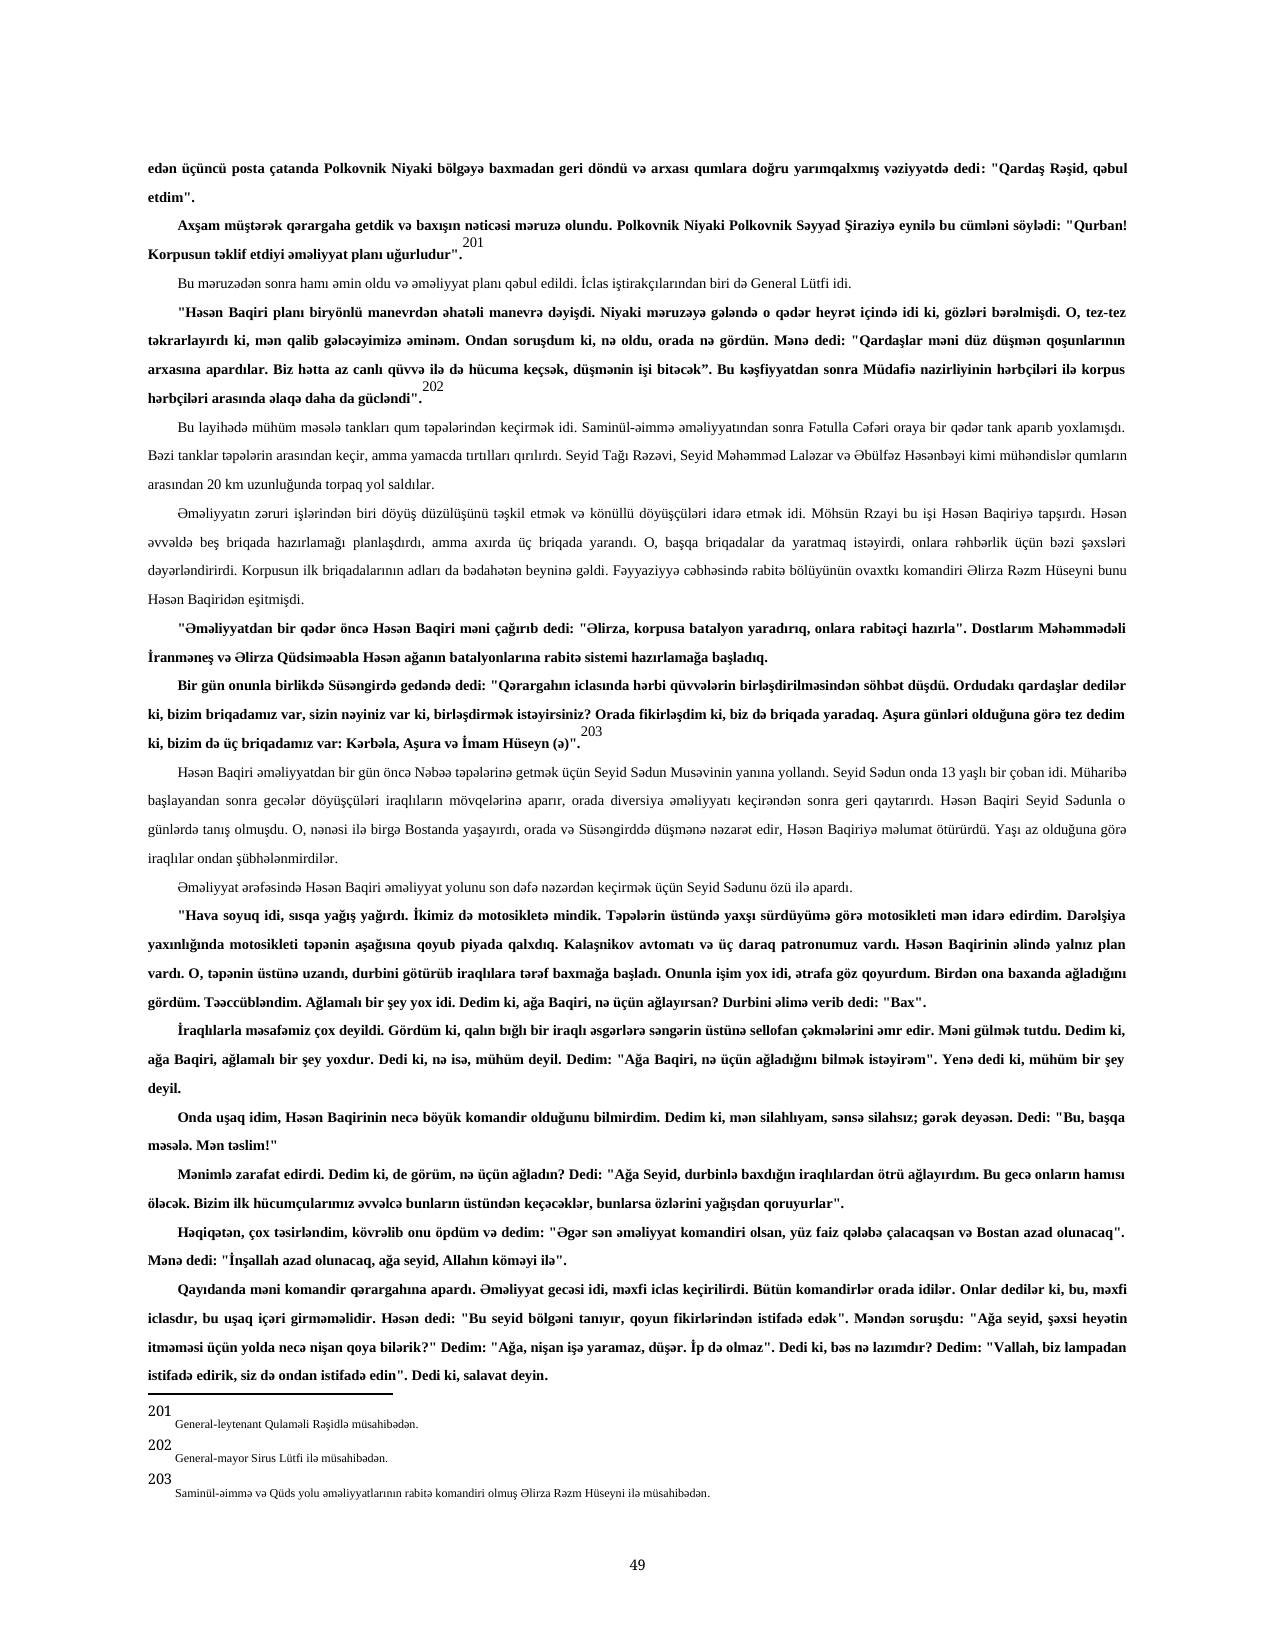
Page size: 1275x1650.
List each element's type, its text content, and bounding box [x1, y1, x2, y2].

text Mənimlə zarafat edirdi. Dedim ki, de görüm, nə üçün ağladın? Dedi: "Ağa Seyid, durbinlə baxdığın iraqlılardan ötrü ağlayırdım. Bu gecə onların hamısı öləcək. Bizim ilk hücumçularımız əvvəlcə bunların üstündən keçəcəklər, bunlarsa özlərini yağışdan qoruyurlar". [148, 1154, 1127, 1211]
text Onda uşaq idim, Həsən Baqirinin necə böyük komandir olduğunu bilmirdim. Dedim ki, mən silahlıyam, sənsə silahsız; gərək deyəsən. Dedi: "Bu, başqa məsələ. Mən təslim!" [148, 1096, 1127, 1154]
text Əməliyyat ərəfəsində Həsən Baqiri əməliyyat yolunu son dəfə nəzərdən keçirmək üçün Seyid Sədunu özü ilə apardı. [148, 866, 1127, 895]
text Axşam müştərək qərargaha getdik və baxışın nəticəsi məruzə olundu. Polkovnik Niyaki Polkovnik Səyyad Şiraziyə eynilə bu cümləni söylədi: "Qurban! Korpusun təklif etdiyi əməliyyat planı uğurludur". [148, 205, 1127, 263]
text "Həsən Baqiri planı biryönlü manevrdən əhatəli manevrə dəyişdi. Niyaki məruzəyə gələndə o qədər heyrət içində idi ki, gözləri bərəlmişdi. O, tez-tez təkrarlayırdı ki, mən qalib gələcəyimizə əminəm. Ondan soruşdum ki, nə oldu, orada nə gördün. Mənə dedi: "Qardaşlar məni düz düşmən qoşunlarının arxasına apardılar. Biz hətta az canlı qüvvə ilə də hücuma keçsək, düşmənin işi bitəcək”. Bu kəşfiyyatdan sonra Müdafiə nazirliyinin hərbçiləri ilə korpus hərbçiləri arasında əlaqə daha da gücləndi". [148, 291, 1127, 406]
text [148, 148, 1127, 205]
text Qayıdanda məni komandir qərargahına apardı. Əməliyyat gecəsi idi, məxfi iclas keçirilirdi. Bütün komandirlər orada idilər. Onlar dedilər ki, bu, məxfi iclasdır, bu uşaq içəri girməməlidir. Həsən dedi: "Bu seyid bölgəni tanıyır, qoyun fikirlərindən istifadə edək". Məndən soruşdu: "Ağa seyid, şəxsi heyətin itməməsi üçün yolda necə nişan qoya bilərik?" Dedim: "Ağa, nişan işə yaramaz, düşər. İp də olmaz". Dedi ki, bəs nə lazımdır? Dedim: "Vallah, biz lampadan istifadə edirik, siz də ondan istifadə edin". Dedi ki, salavat deyin. [148, 1269, 1127, 1384]
text Bir gün onunla birlikdə Süsəngirdə gedəndə dedi: "Qərargahın iclasında hərbi qüvvələrin birləşdirilməsindən söhbət düşdü. Ordudakı qardaşlar dedilər ki, bizim briqadamız var, sizin nəyiniz var ki, birləşdirmək istəyirsiniz? Orada fikirləşdim ki, biz də briqada yaradaq. Aşura günləri olduğuna görə tez dedim ki, bizim də üç briqadamız var: Kərbəla, Aşura və İmam Hüseyn (ə)". [148, 665, 1127, 751]
text Bu məruzədən sonra hamı əmin oldu və əməliyyat planı qəbul edildi. İclas iştirakçılarından biri də General Lütfi idi. [148, 263, 1127, 291]
text Bu layihədə mühüm məsələ tankları qum təpələrindən keçirmək idi. Saminül-əimmə əməliyyatından sonra Fətulla Cəfəri oraya bir qədər tank aparıb yoxlamışdı. Bəzi tanklar təpələrin arasından keçir, amma yamacda tırtılları qırılırdı. Seyid Tağı Rəzəvi, Seyid Məhəmməd Laləzar və Əbülfəz Həsənbəyi kimi mühəndislər qumların arasından 20 km uzunluğunda torpaq yol saldılar. [148, 406, 1127, 493]
text "Əməliyyatdan bir qədər öncə Həsən Baqiri məni çağırıb dedi: "Əlirza, korpusa batalyon yaradırıq, onlara rabitəçi hazırla". Dostlarım Məhəmmədəli İranməneş və Əlirza Qüdsiməabla Həsən ağanın batalyonlarına rabitə sistemi hazırlamağa başladıq. [148, 608, 1127, 665]
text Həqiqətən, çox təsirləndim, kövrəlib onu öpdüm və dedim: "Əgər sən əməliyyat komandiri olsan, yüz faiz qələbə çalacaqsan və Bostan azad olunacaq". Mənə dedi: "İnşallah azad olunacaq, ağa seyid, Allahın köməyi ilə". [148, 1211, 1127, 1269]
text Həsən Baqiri əməliyyatdan bir gün öncə Nəbəə təpələrinə getmək üçün Seyid Sədun Musəvinin yanına yollandı. Seyid Sədun onda 13 yaşlı bir çoban idi. Müharibə başlayandan sonra gecələr döyüşçüləri iraqlıların mövqelərinə aparır, orada diversiya əməliyyatı keçirəndən sonra geri qaytarırdı. Həsən Baqiri Seyid Sədunla o günlərdə tanış olmuşdu. O, nənəsi ilə birgə Bostanda yaşayırdı, orada və Süsəngirddə düşmənə nəzarət edir, Həsən Baqiriyə məlumat ötürürdü. Yaşı az olduğuna görə iraqlılar ondan şübhələnmirdilər. [148, 751, 1127, 866]
text Əməliyyatın zəruri işlərindən biri döyüş düzülüşünü təşkil etmək və könüllü döyüşçüləri idarə etmək idi. Möhsün Rzayi bu işi Həsən Baqiriyə tapşırdı. Həsən əvvəldə beş briqada hazırlamağı planlaşdırdı, amma axırda üç briqada yarandı. O, başqa briqadalar da yaratmaq istəyirdi, onlara rəhbərlik üçün bəzi şəxsləri dəyərləndirirdi. Korpusun ilk briqadalarının adları da bədahətən beyninə gəldi. Fəyyaziyyə cəbhəsində rabitə bölüyünün ovaxtkı komandiri Əlirza Rəzm Hüseyni bunu Həsən Baqiridən eşitmişdi. [148, 493, 1127, 608]
text "Hava soyuq idi, sısqa yağış yağırdı. İkimiz də motosikletə mindik. Təpələrin üstündə yaxşı sürdüyümə görə motosikleti mən idarə edirdim. Darəlşiya yaxınlığında motosikleti təpənin aşağısına qoyub piyada qalxdıq. Kalaşnikov avtomatı və üç daraq patronumuz vardı. Həsən Baqirinin əlində yalnız plan vardı. O, təpənin üstünə uzandı, durbini götürüb iraqlılara tərəf baxmağa başladı. Onunla işim yox idi, ətrafa göz qoyurdum. Birdən ona baxanda ağladığını gördüm. Təəccübləndim. Ağlamalı bir şey yox idi. Dedim ki, ağa Baqiri, nə üçün ağlayırsan? Durbini əlimə verib dedi: "Bax". [148, 895, 1127, 1010]
text İraqlılarla məsafəmiz çox deyildi. Gördüm ki, qalın bığlı bir iraqlı əsgərlərə səngərin üstünə sellofan çəkmələrini əmr edir. Məni gülmək tutdu. Dedim ki, ağa Baqiri, ağlamalı bir şey yoxdur. Dedi ki, nə isə, mühüm deyil. Dedim: "Ağa Baqiri, nə üçün ağladığını bilmək istəyirəm". Yenə dedi ki, mühüm bir şey deyil. [148, 1010, 1127, 1096]
